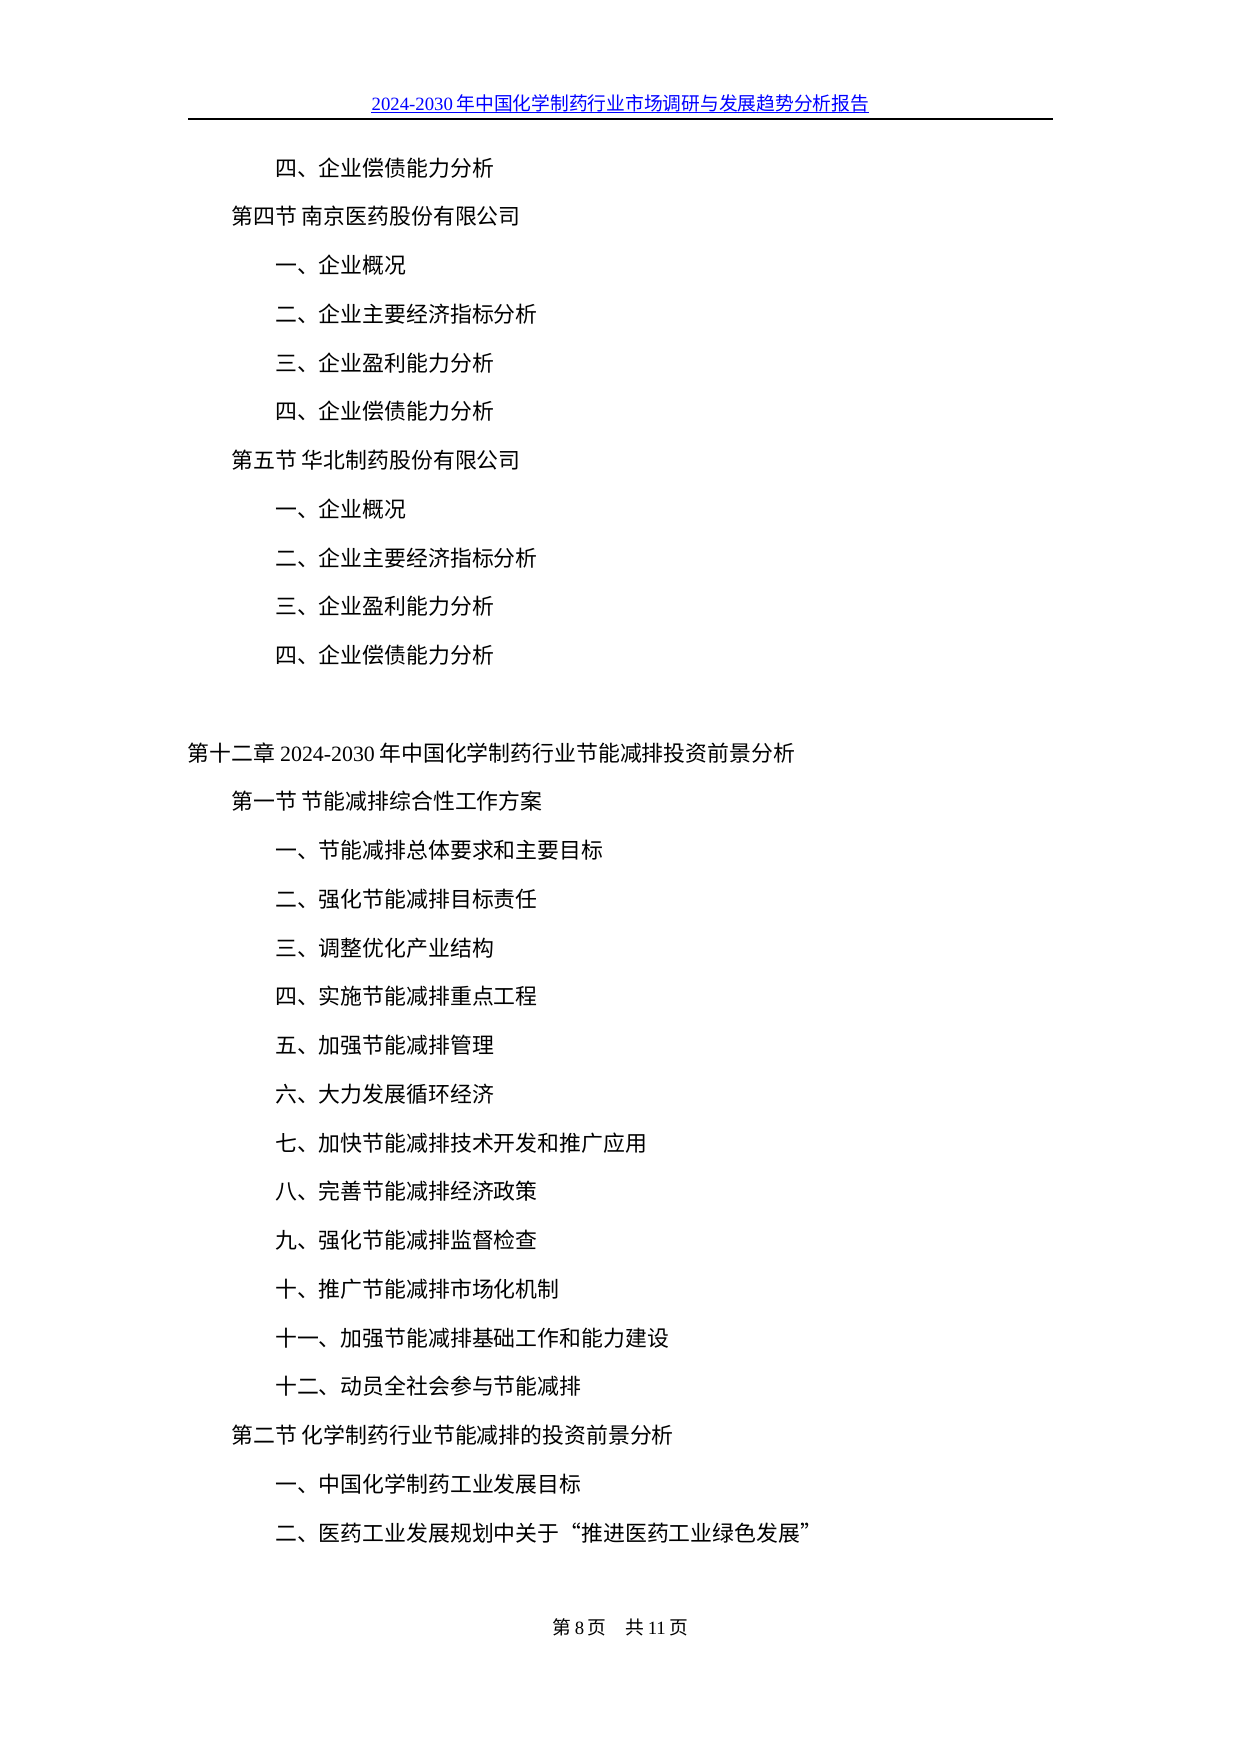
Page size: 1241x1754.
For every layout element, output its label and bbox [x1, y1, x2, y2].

text [187, 150, 1053, 1548]
